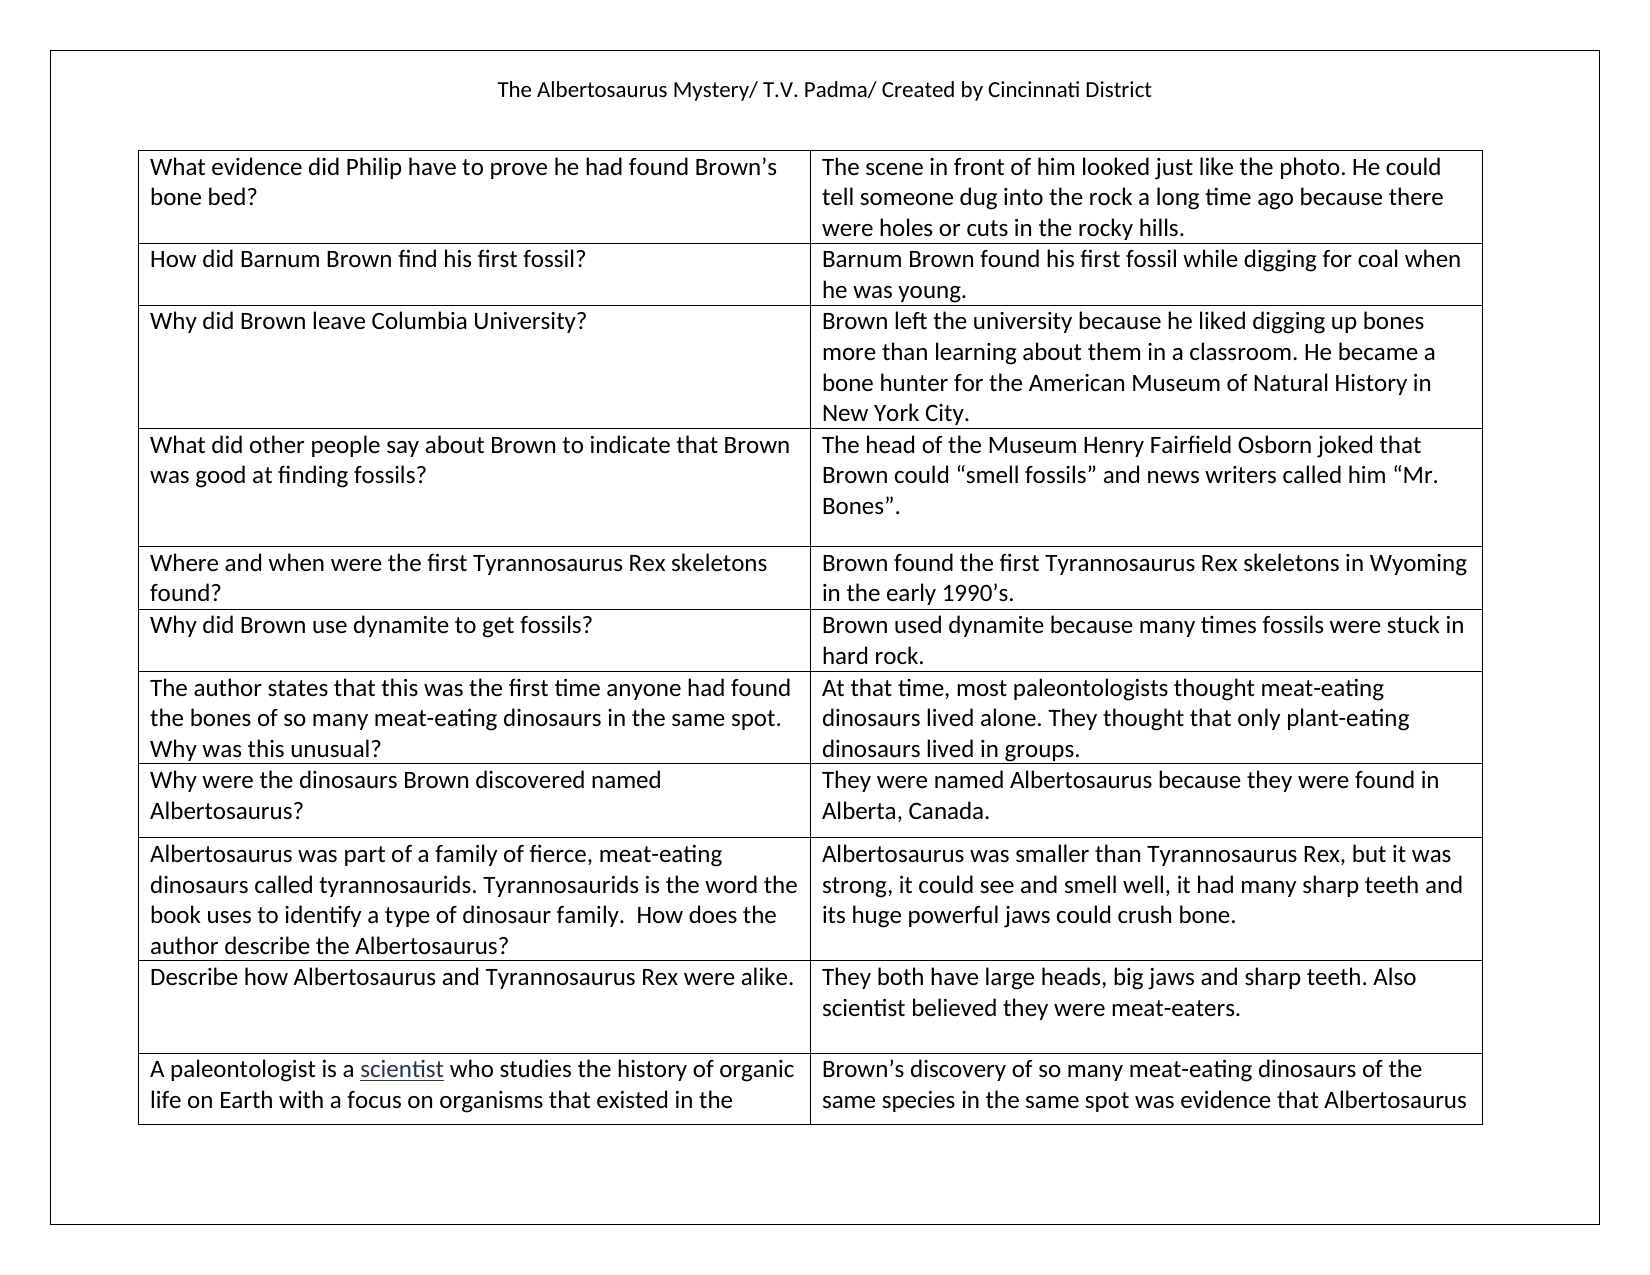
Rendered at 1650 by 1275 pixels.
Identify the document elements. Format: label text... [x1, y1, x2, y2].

table_cell Describe how Albertosaurus and Tyrannosaurus Rex were alike. [139, 961, 810, 1053]
table_cell Where and when were the first Tyrannosaurus Rex skeletons found? [139, 547, 810, 608]
table_cell The head of the Museum Henry Fairfield Osborn joked that Brown could “smell fossils” and news writers called him “Mr. Bones”. [811, 429, 1482, 546]
table_cell The author states that this was the first time anyone had found the bones of so many meat-eating dinosaurs in the same spot. Why was this unusual? [139, 672, 810, 763]
table_cell Brown found the first Tyrannosaurus Rex skeletons in Wyoming in the early 1990’s. [811, 547, 1482, 608]
table_cell What evidence did Philip have to prove he had found Brown’s bone bed? [139, 151, 810, 243]
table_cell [139, 1054, 810, 1124]
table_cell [811, 1054, 1482, 1124]
table_cell They both have large heads, big jaws and sharp teeth. Also scientist believed they were meat-eaters. [811, 961, 1482, 1053]
table_cell Why were the dinosaurs Brown discovered named Albertosaurus? [139, 764, 810, 837]
table_cell The scene in front of him looked just like the photo. He could tell someone dug into the rock a long time ago because there were holes or cuts in the rocky hills. [811, 151, 1482, 243]
table_cell Albertosaurus was part of a family of fierce, meat-eating dinosaurs called tyrannosaurids. Tyrannosaurids is the word the book uses to identify a type of dinosaur family. How does the author describe the Albertosaurus? [139, 838, 810, 960]
table_cell Why did Brown leave Columbia University? [139, 306, 810, 428]
table_cell Albertosaurus was smaller than Tyrannosaurus Rex, but it was strong, it could see and smell well, it had many sharp teeth and its huge powerful jaws could crush bone. [811, 838, 1482, 960]
table_cell Why did Brown use dynamite to get fossils? [139, 610, 810, 671]
table_cell They were named Albertosaurus because they were found in Alberta, Canada. [811, 764, 1482, 837]
table_cell Barnum Brown found his first fossil while digging for coal when he was young. [811, 244, 1482, 305]
table_cell At that time, most paleontologists thought meat-eating dinosaurs lived alone. They thought that only plant-eating dinosaurs lived in groups. [811, 672, 1482, 763]
table_cell How did Barnum Brown find his first fossil? [139, 244, 810, 305]
table_cell Brown left the university because he liked digging up bones more than learning about them in a classroom. He became a bone hunter for the American Museum of Natural History in New York City. [811, 306, 1482, 428]
table_cell Brown used dynamite because many times fossils were stuck in hard rock. [811, 610, 1482, 671]
table_cell What did other people say about Brown to indicate that Brown was good at finding fossils? [139, 429, 810, 546]
